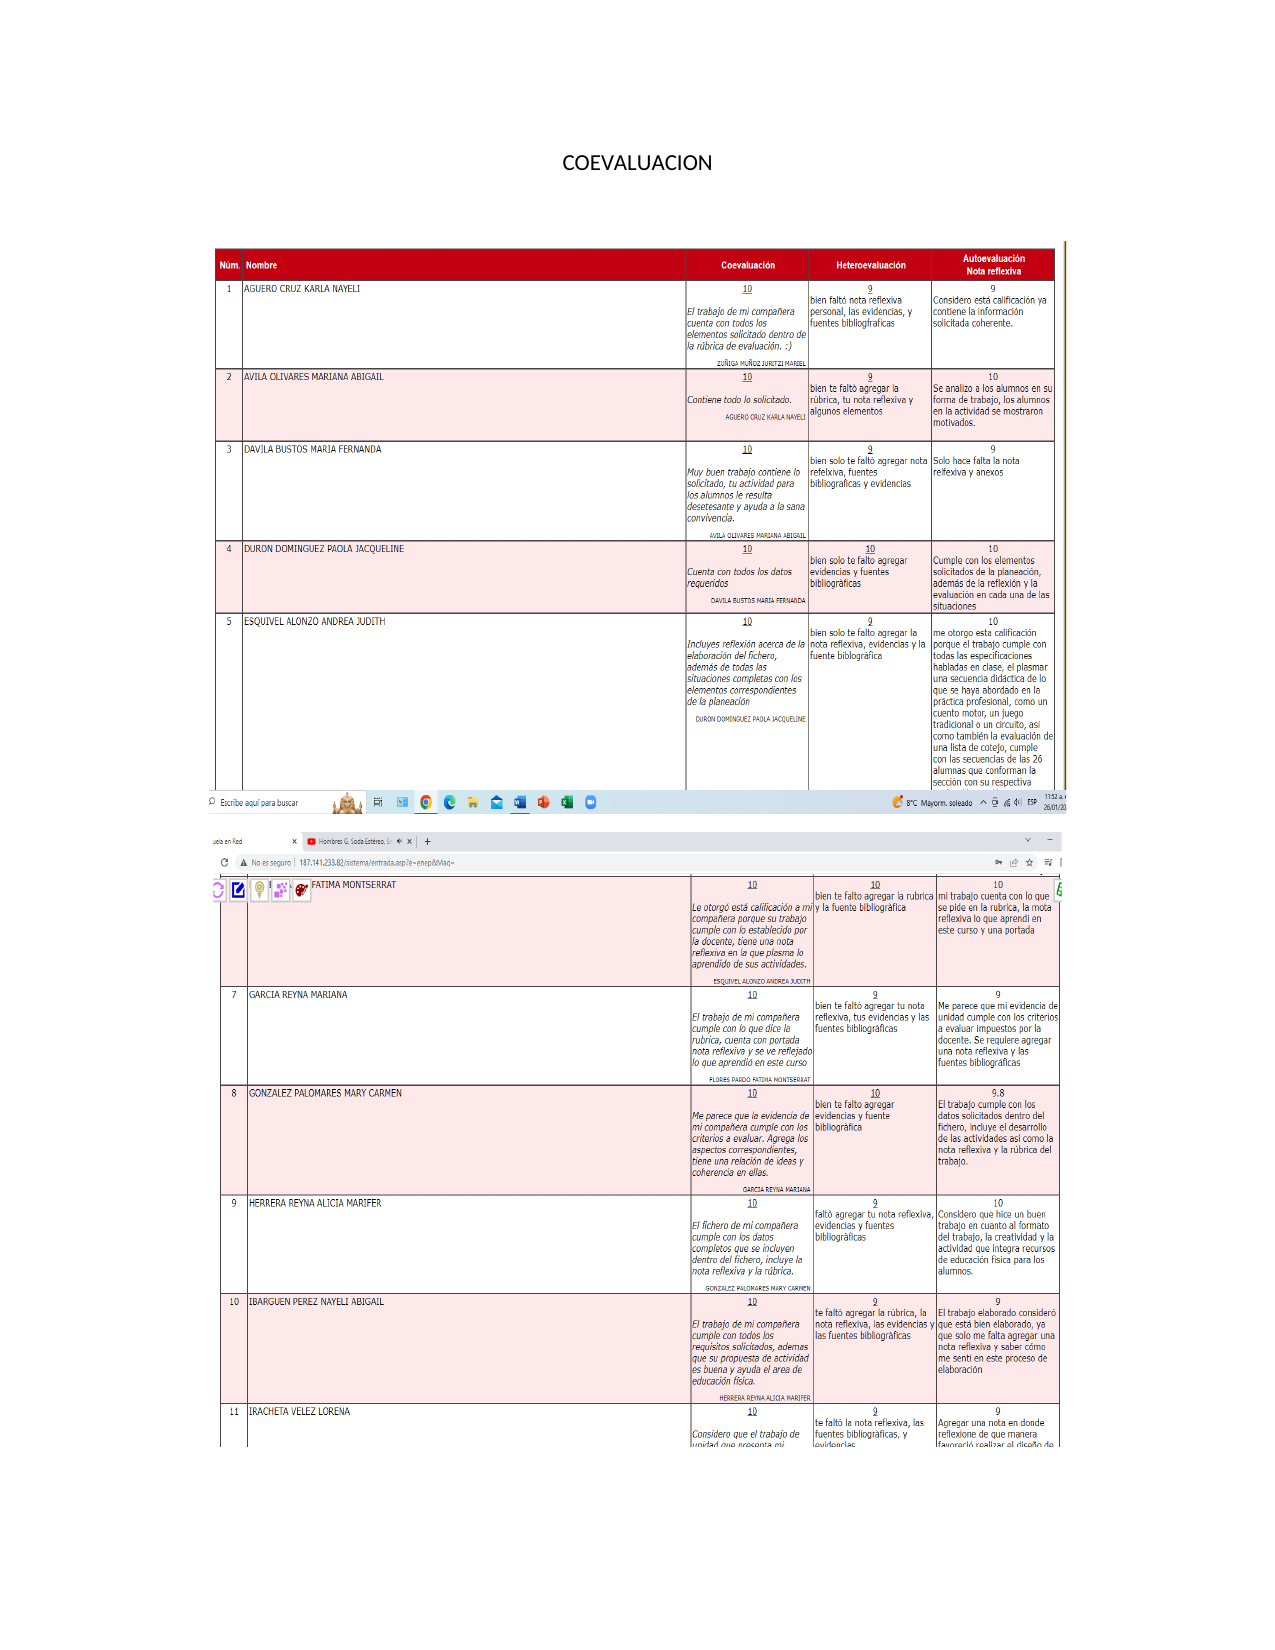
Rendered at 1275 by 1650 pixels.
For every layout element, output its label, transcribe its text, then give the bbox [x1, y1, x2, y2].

picture [208, 241, 1067, 814]
picture [213, 832, 1062, 1447]
text COEVALUACION [177, 148, 1098, 176]
